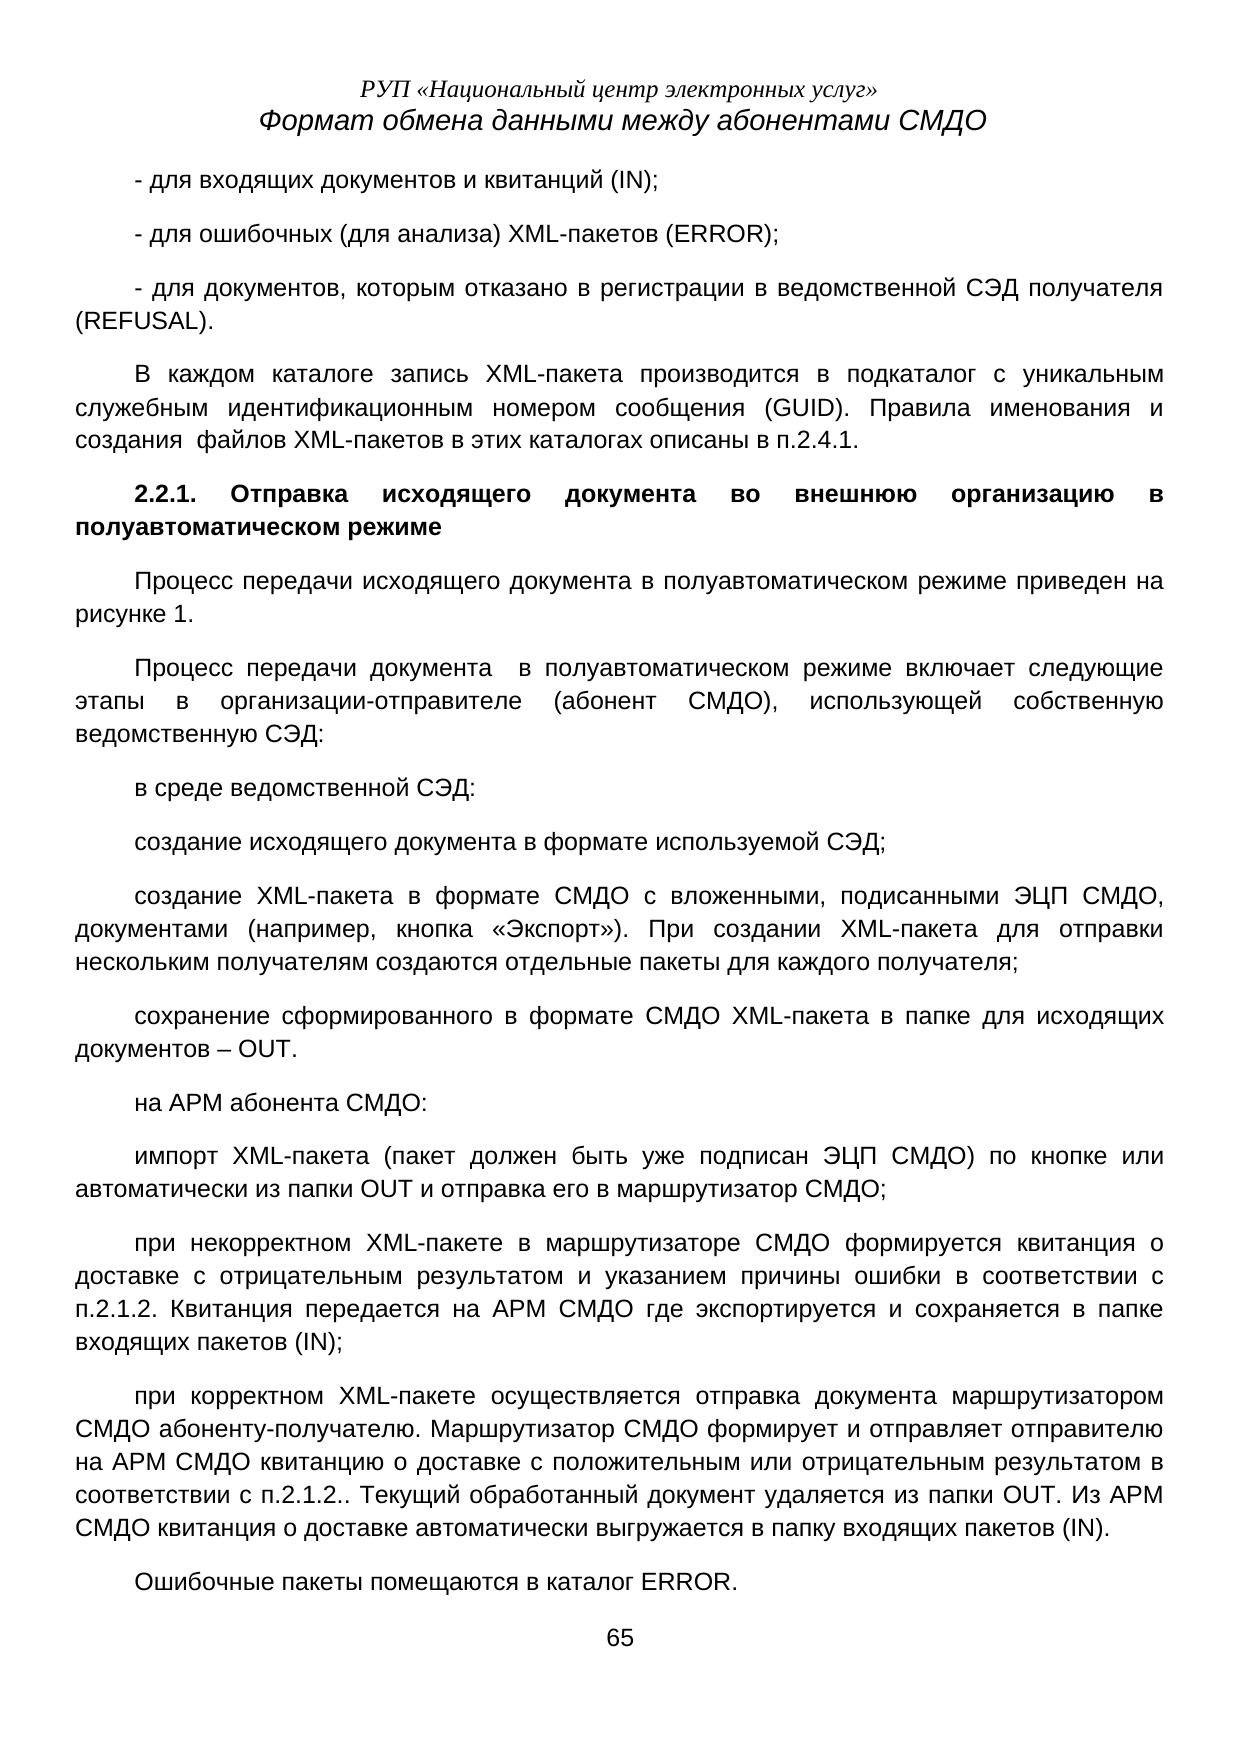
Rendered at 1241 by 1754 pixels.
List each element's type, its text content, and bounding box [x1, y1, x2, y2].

text 2.2.1. Отправка исходящего документа во внешнюю организацию в полуавтоматическом режиме [75, 479, 1165, 541]
text - для ошибочных (для анализа) XML-пакетов (ERROR); [75, 219, 1165, 247]
text сохранение сформированного в формате СМДО XML-пакета в папке для исходящих документов – OUT. [75, 1001, 1165, 1062]
text создание XML-пакета в формате СМДО с вложенными, подисанными ЭЦП СМДО, документами (например, кнопка «Экспорт»). При создании XML-пакета для отправки нескольким получателям создаются отдельные пакеты для каждого получателя; [75, 881, 1165, 976]
text Процесс передачи исходящего документа в полуавтоматическом режиме приведен на рисунке 1. [75, 566, 1165, 628]
text Процесс передачи документа в полуавтоматическом режиме включает следующие этапы в организации-отправителе (абонент СМДО), использующей собственную ведомственную СЭД: [75, 653, 1165, 748]
text В каждом каталоге запись XML-пакета производится в подкаталог с уникальным служебным идентификационным номером сообщения (GUID). Правила именования и создания файлов XML-пакетов в этих каталогах описаны в п.2.4.1. [75, 359, 1165, 454]
text - для документов, которым отказано в регистрации в ведомственной СЭД получателя (REFUSAL). [75, 273, 1165, 334]
text при корректном XML-пакете осуществляется отправка документа маршрутизатором СМДО абоненту-получателю. Маршрутизатор СМДО формирует и отправляет отправителю на АРМ СМДО квитанцию о доставке с положительным или отрицательным результатом в соответствии с п.2.1.2.. Текущий обработанный документ удаляется из папки OUT. Из АРМ СМДО квитанция о доставке автоматически выгружается в папку входящих пакетов (IN). [75, 1381, 1165, 1542]
text создание исходящего документа в формате используемой СЭД; [75, 827, 1165, 856]
text на АРМ абонента СМДО: [75, 1087, 1165, 1116]
text в среде ведомственной СЭД: [75, 773, 1165, 802]
text импорт XML-пакета (пакет должен быть уже подписан ЭЦП СМДО) по кнопке или автоматически из папки OUT и отправка его в маршрутизатор СМДО; [75, 1141, 1165, 1203]
text при некорректном XML-пакете в маршрутизаторе СМДО формируется квитанция о доставке с отрицательным результатом и указанием причины ошибки в соответствии с п.2.1.2. Квитанция передается на АРМ СМДО где экспортируется и сохраняется в папке входящих пакетов (IN); [75, 1228, 1165, 1356]
text Ошибочные пакеты помещаются в каталог ERROR. [75, 1567, 1165, 1596]
text - для входящих документов и квитанций (IN); [75, 165, 1165, 194]
